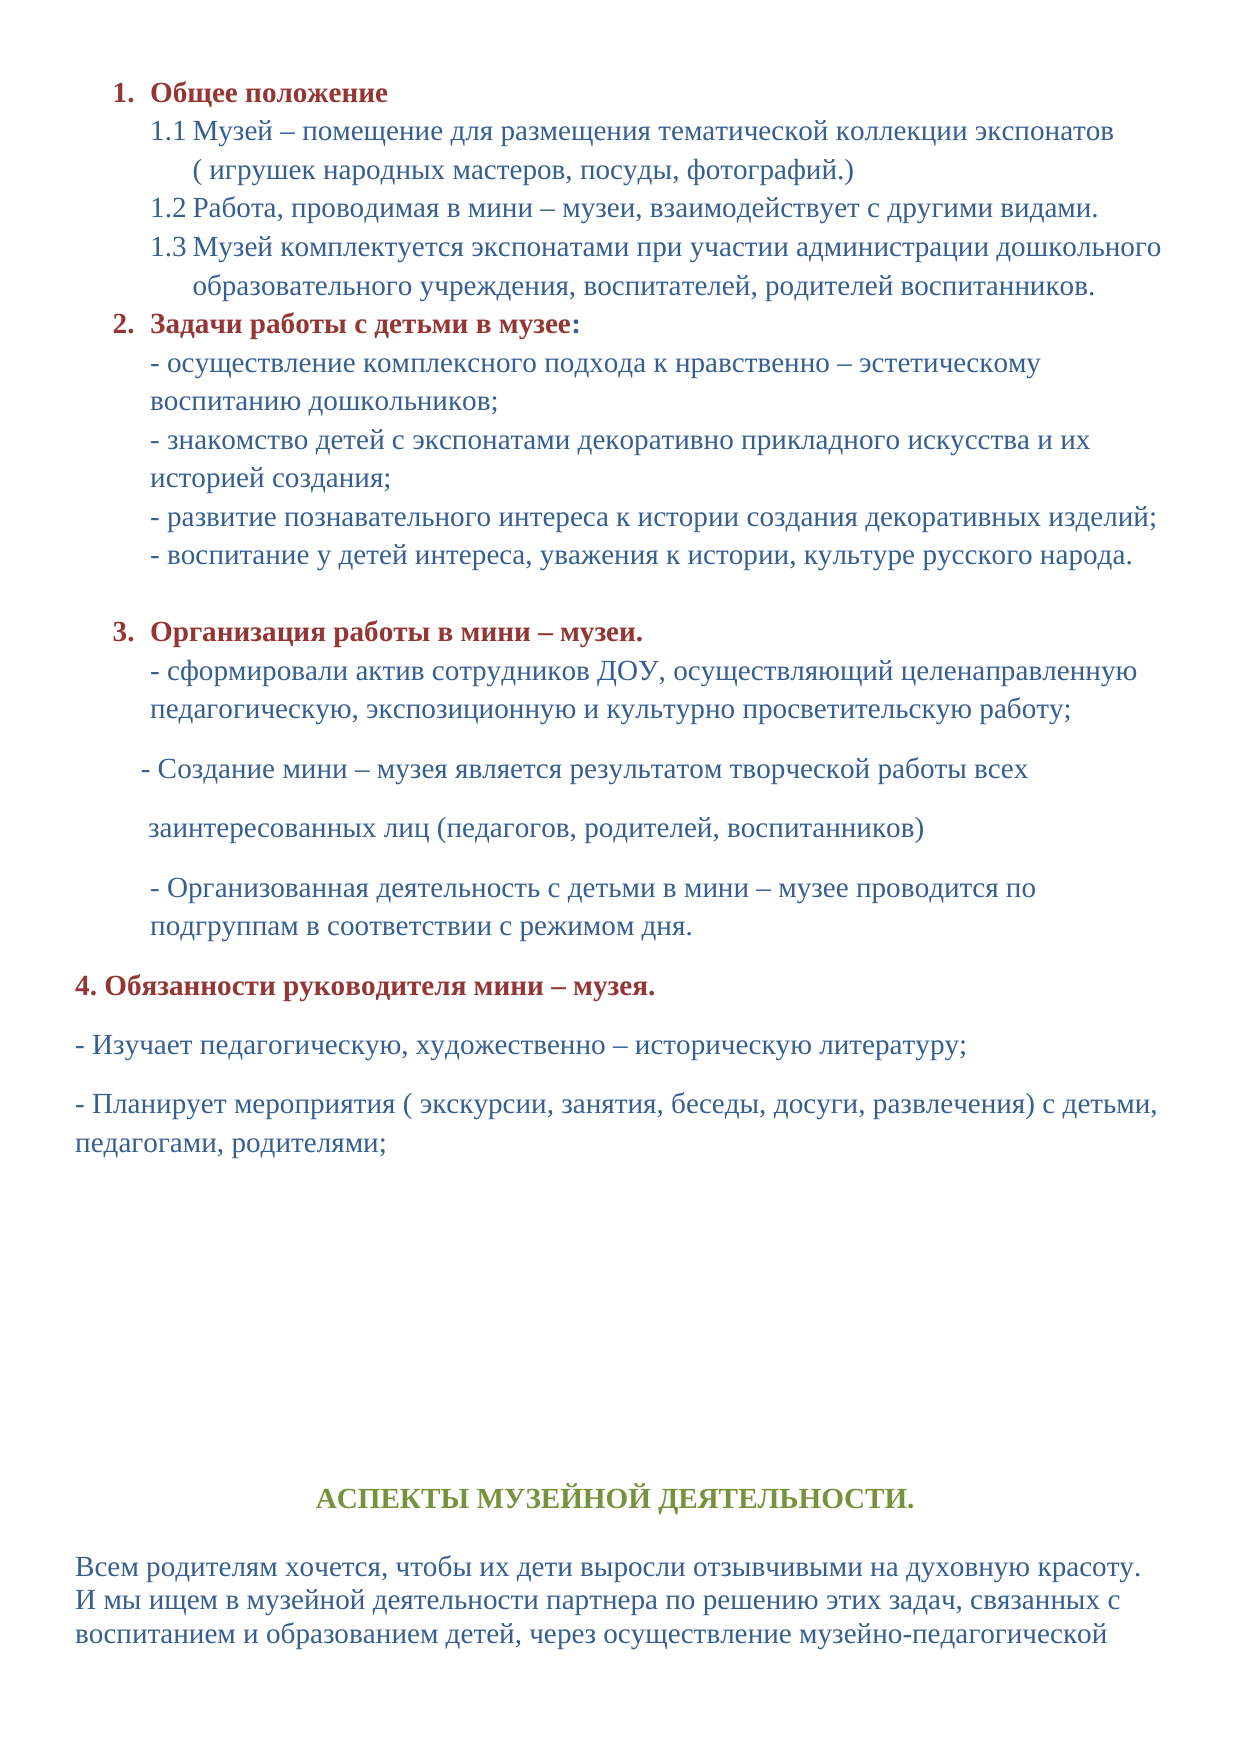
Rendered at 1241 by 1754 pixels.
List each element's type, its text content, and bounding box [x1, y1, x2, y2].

text - Создание мини – музея является результатом творческой работы всех [75, 751, 1165, 784]
list Общее положение [112, 75, 1165, 108]
list - знакомство детей с экспонатами декоративно прикладного искусства и их историей создания; [150, 422, 1165, 494]
list - осуществление комплексного подхода к нравственно – эстетическому воспитанию дошкольников; [150, 345, 1165, 417]
text - Планирует мероприятия ( экскурсии, занятия, беседы, досуги, развлечения) с детьми, педагогами, родителями; [75, 1086, 1165, 1158]
list ( игрушек народных мастеров, посуды, фотографий.) [192, 152, 1165, 186]
list - развитие познавательного интереса к истории создания декоративных изделий; [150, 499, 1165, 532]
text 4. Обязанности руководителя мини – музея. [75, 968, 1165, 1001]
list Организация работы в мини – музеи. [112, 614, 1165, 648]
list - сформировали актив сотрудников ДОУ, осуществляющий целенаправленную педагогическую, экспозиционную и культурно просветительскую работу; [150, 653, 1165, 725]
list Музей комплектуется экспонатами при участии администрации дошкольного образовательного учреждения, воспитателей, родителей воспитанников. [150, 229, 1165, 301]
text - Изучает педагогическую, художественно – историческую литературу; [75, 1027, 1165, 1061]
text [75, 1549, 1165, 1649]
text АСПЕКТЫ МУЗЕЙНОЙ ДЕЯТЕЛЬНОСТИ. [75, 1481, 1165, 1515]
list Задачи работы с детьми в музее: [112, 306, 1165, 340]
list - Организованная деятельность с детьми в мини – музее проводится по подгруппам в соответствии с режимом дня. [150, 870, 1165, 942]
list Музей – помещение для размещения тематической коллекции экспонатов [150, 113, 1165, 147]
text заинтересованных лиц (педагогов, родителей, воспитанников) [75, 810, 1165, 844]
list Работа, проводимая в мини – музеи, взаимодействует с другими видами. [150, 191, 1165, 224]
list - воспитание у детей интереса, уважения к истории, культуре русского народа. [150, 537, 1165, 571]
